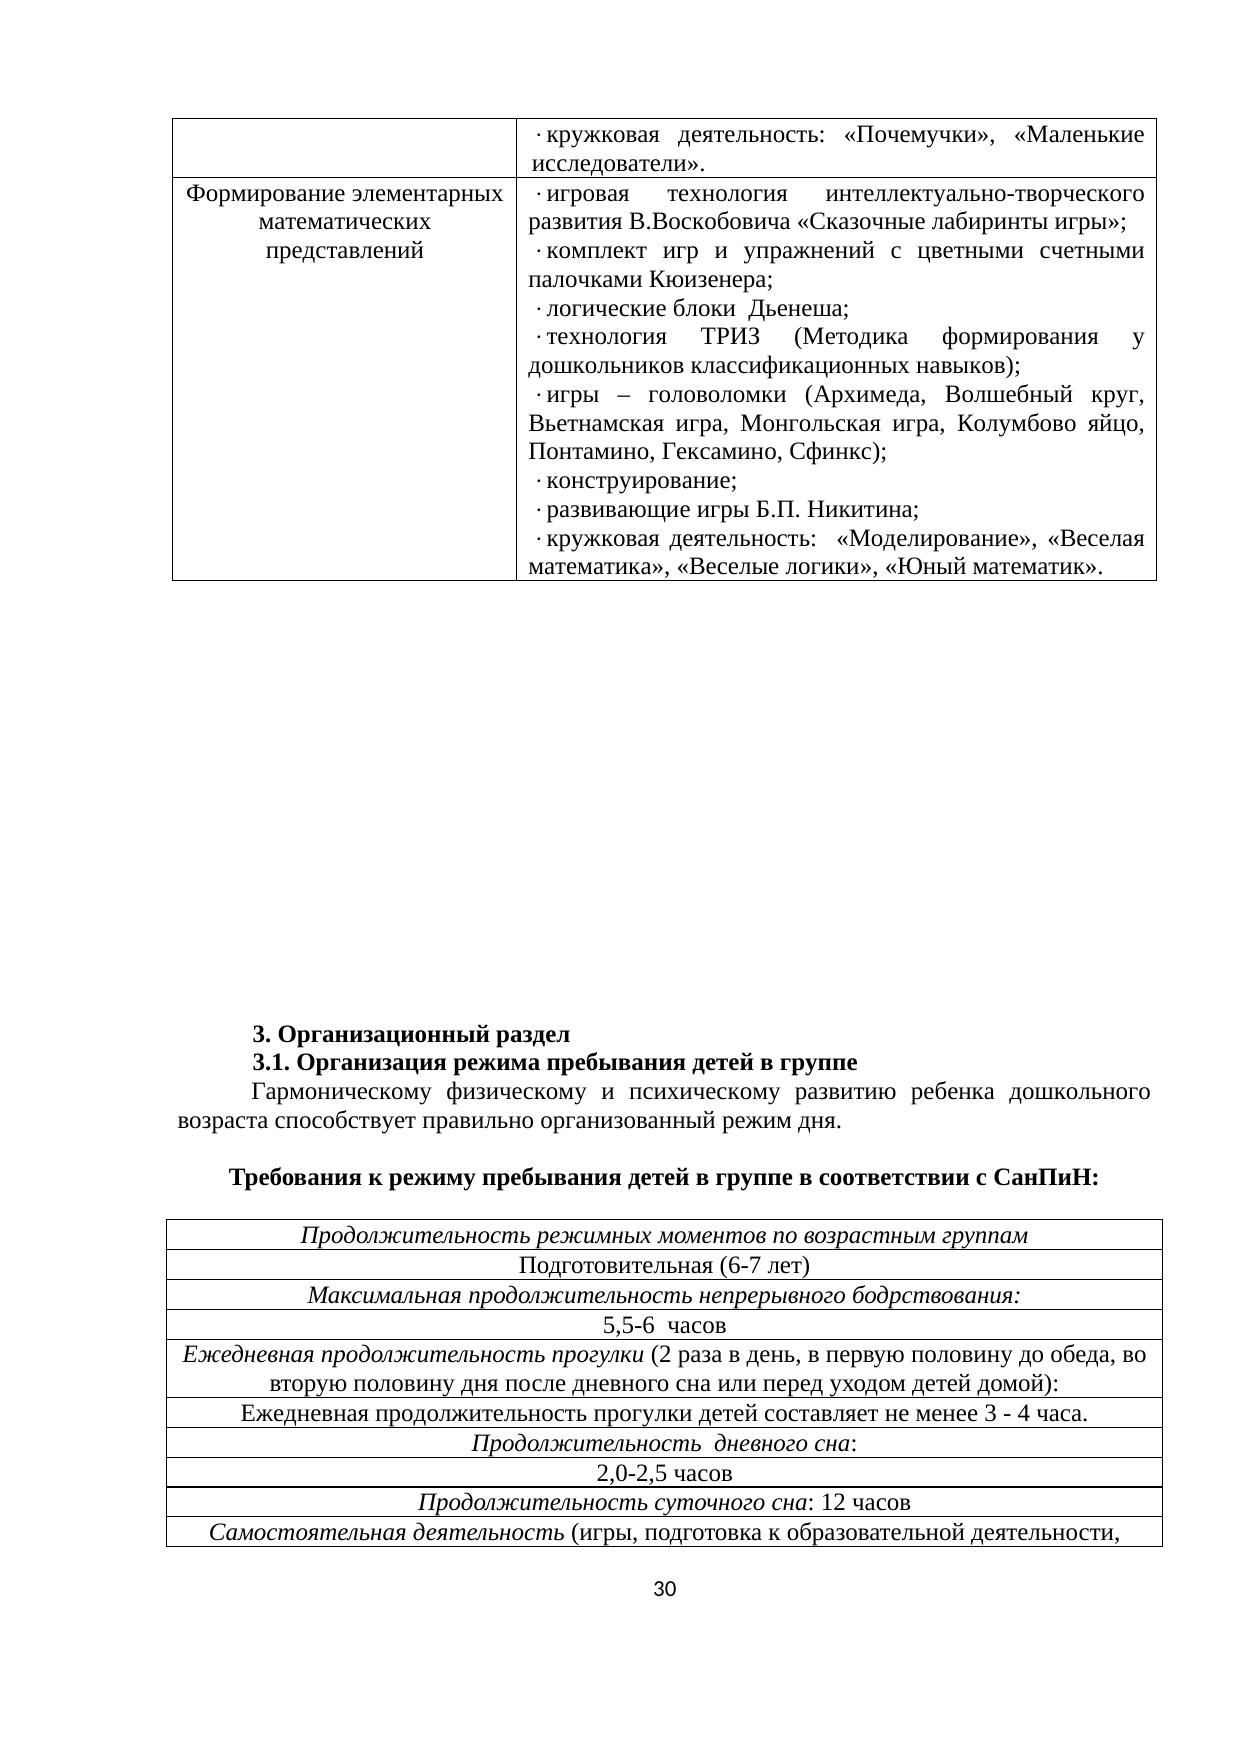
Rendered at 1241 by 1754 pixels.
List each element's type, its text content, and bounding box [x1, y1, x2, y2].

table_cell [167, 1517, 1162, 1546]
table_cell Максимальная продолжительность непрерывного бодрствования: [167, 1280, 1162, 1309]
table_cell 2,0-2,5 часов [167, 1458, 1162, 1486]
table_cell Формирование элементарных математических представлений [173, 178, 516, 580]
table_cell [173, 119, 516, 177]
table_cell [517, 119, 1156, 177]
text Требования к режиму пребывания детей в группе в соответствии с СанПиН: [177, 1162, 1152, 1191]
table_cell игровая технология интеллектуально-творческого развития В.Воскобовича «Сказочные лабиринты игры»; комплект игр и упражнений с цветными счетными палочками Кюизенера; логические блоки Дьенеша; технология ТРИЗ (Методика формирования у дошкольников классификационных навыков); игры – головоломки (Архимеда, Волшебный круг, Вьетнамская игра, Монгольская игра, Колумбово яйцо, Понтамино, Гексамино, Сфинкс); конструирование; развивающие игры Б.П. Никитина; кружковая деятельность: «Моделирование», «Веселая математика», «Веселые логики», «Юный математик». [517, 178, 1156, 580]
table_cell Ежедневная продолжительность прогулки (2 раза в день, в первую половину до обеда, во вторую половину дня после дневного сна или перед уходом детей домой): [167, 1340, 1162, 1397]
text Гармоническому физическому и психическому развитию ребенка дошкольного возраста способствует правильно организованный режим дня. [177, 1076, 1152, 1134]
table_cell Ежедневная продолжительность прогулки детей составляет не менее 3 - 4 часа. [167, 1398, 1162, 1427]
table_cell Продолжительность суточного сна: 12 часов [167, 1488, 1162, 1516]
table_cell Продолжительность дневного сна: [167, 1428, 1162, 1457]
table_header Продолжительность режимных моментов по возрастным группам [167, 1220, 1162, 1249]
list 3.1. Организация режима пребывания детей в группе [252, 1047, 1152, 1076]
table_cell Подготовительная (6-7 лет) [167, 1250, 1162, 1279]
list 3. Организационный раздел [252, 1019, 1152, 1047]
table_cell 5,5-6 часов [167, 1310, 1162, 1338]
